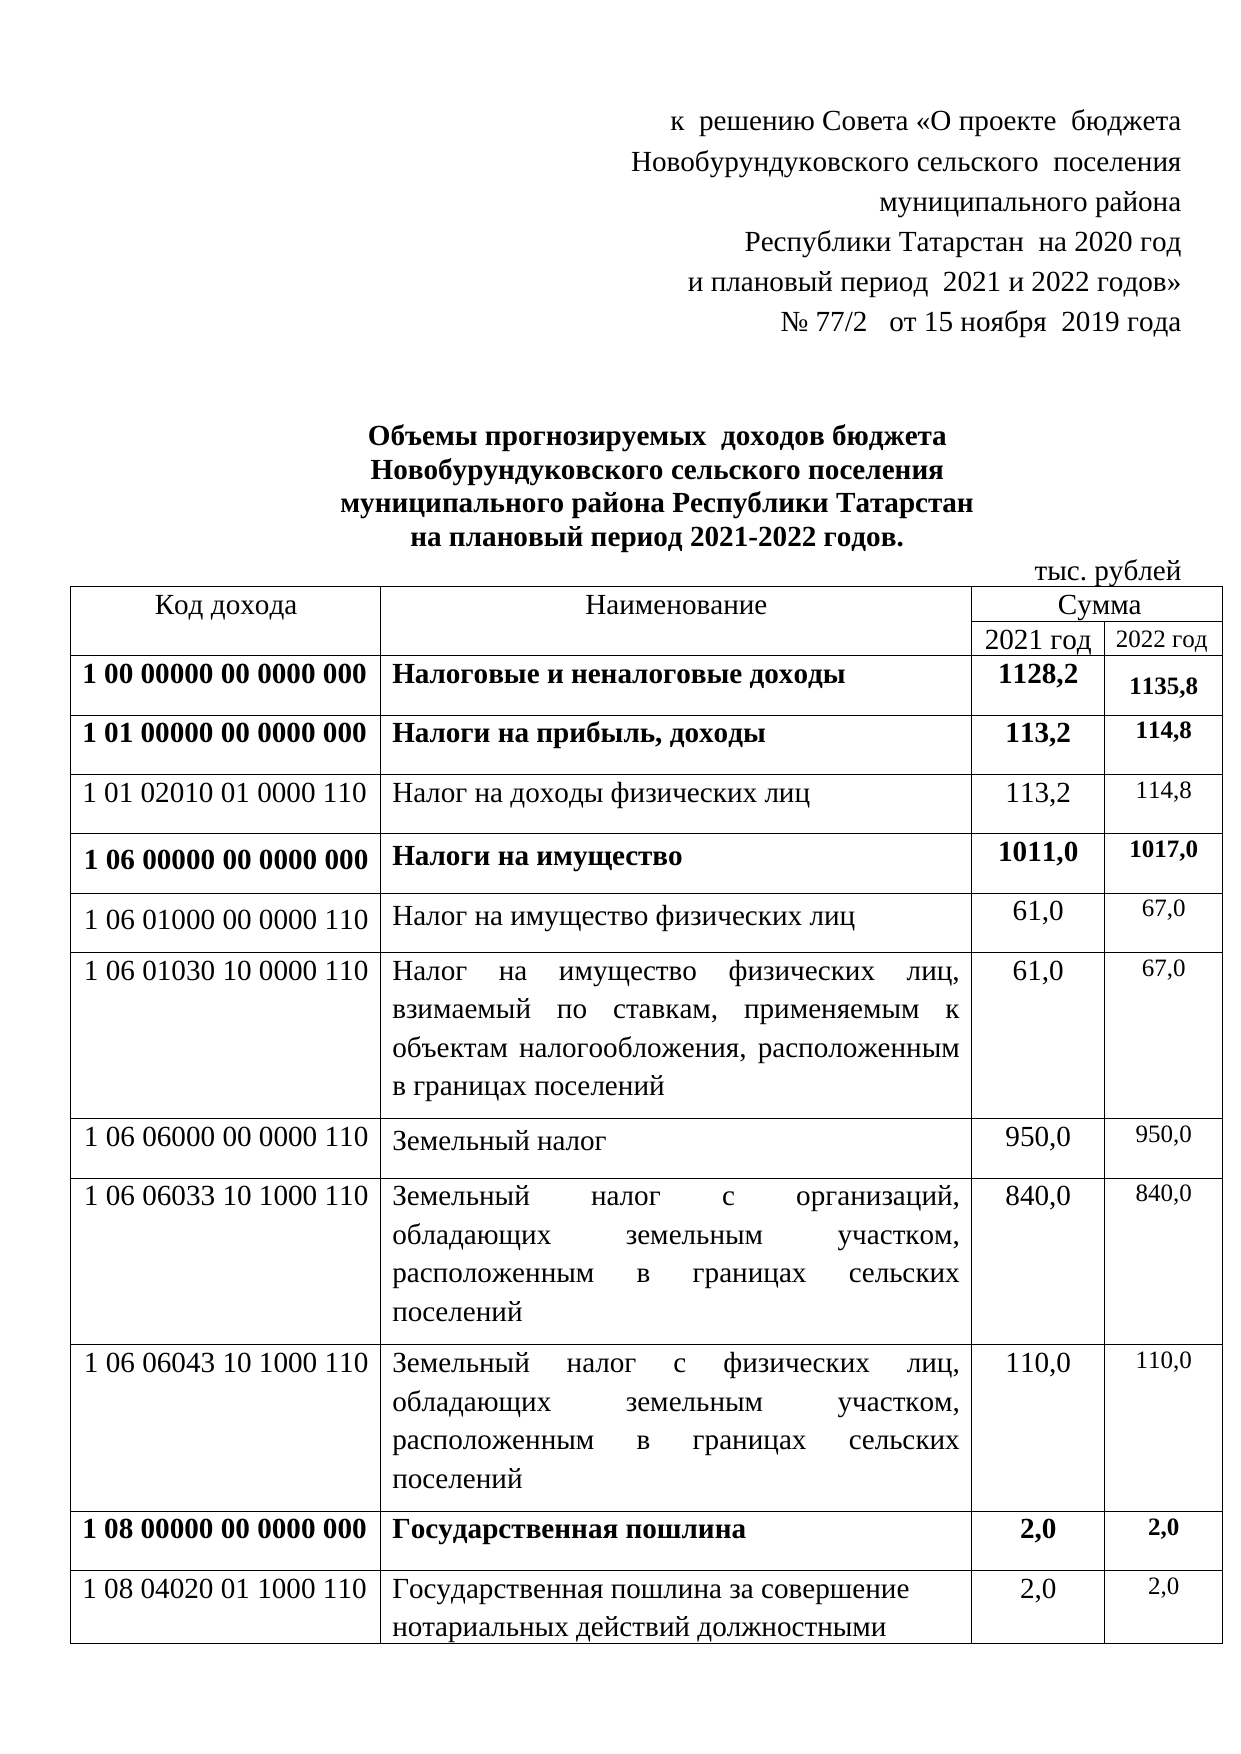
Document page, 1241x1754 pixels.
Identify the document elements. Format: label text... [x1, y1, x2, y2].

text № 77/2 от 15 ноября 2019 года [649, 304, 1181, 338]
table_cell 114,8 [1105, 775, 1222, 833]
title на плановый период 2021-2022 годов. [133, 519, 1181, 553]
table_header Код дохода [71, 587, 380, 655]
table_cell 2,0 [1105, 1512, 1222, 1570]
table_cell 1135,8 [1105, 656, 1222, 714]
table_cell 1 00 00000 00 0000 000 [71, 656, 380, 714]
table_cell 950,0 [972, 1119, 1104, 1177]
table_cell 61,0 [972, 953, 1104, 1118]
table_cell 2022 год [1105, 622, 1222, 655]
table_cell Налоговые и неналоговые доходы [381, 656, 971, 714]
table_cell 67,0 [1105, 894, 1222, 952]
table_cell 1 06 06033 10 1000 110 [71, 1179, 380, 1344]
table_cell 61,0 [972, 894, 1104, 952]
table_cell 1 06 06043 10 1000 110 [71, 1345, 380, 1511]
text и плановый период 2021 и 2022 годов» [133, 264, 1181, 298]
table_cell 1 01 02010 01 0000 110 [71, 775, 380, 833]
table_cell 2,0 [972, 1512, 1104, 1570]
table_cell 1 01 00000 00 0000 000 [71, 716, 380, 774]
table_cell 110,0 [972, 1345, 1104, 1511]
table_cell 1011,0 [972, 834, 1104, 892]
table_cell 840,0 [1105, 1179, 1222, 1344]
table_cell Налог на имущество физических лиц [381, 894, 971, 952]
table_header Наименование [381, 587, 971, 655]
table_cell Налоги на прибыль, доходы [381, 716, 971, 774]
text муниципального района [133, 184, 1181, 217]
table_cell 1017,0 [1105, 834, 1222, 892]
table_cell 113,2 [972, 775, 1104, 833]
table_cell 110,0 [1105, 1345, 1222, 1511]
table_cell 1 06 01000 00 0000 110 [71, 894, 380, 952]
table_cell 1 06 06000 00 0000 110 [71, 1119, 380, 1177]
table_cell Налоги на имущество [381, 834, 971, 892]
table_cell 113,2 [972, 716, 1104, 774]
text к решению Совета «О проекте бюджета [133, 103, 1181, 137]
table_cell 840,0 [972, 1179, 1104, 1344]
table_cell 2,0 [972, 1571, 1104, 1643]
title Объемы прогнозируемых доходов бюджета [133, 418, 1181, 452]
table_cell 114,8 [1105, 716, 1222, 774]
table_cell 1 06 01030 10 0000 110 [71, 953, 380, 1118]
table_cell 950,0 [1105, 1119, 1222, 1177]
table_cell Государственная пошлина [381, 1512, 971, 1570]
table_cell 2,0 [1105, 1571, 1222, 1643]
title муниципального района Республики Татарстан [133, 486, 1181, 519]
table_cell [381, 1571, 971, 1643]
table_cell Земельный налог [381, 1119, 971, 1177]
table_cell Земельный налог с физических лиц, обладающих земельным участком, расположенным в границах сельских поселений [381, 1345, 971, 1511]
table_cell 2021 год [972, 622, 1104, 655]
text Новобурундуковского сельского поселения [133, 144, 1181, 177]
table_header Сумма [972, 587, 1222, 621]
table_cell Налог на имущество физических лиц, взимаемый по ставкам, применяемым к объектам налогообложения, расположенным в границах поселений [381, 953, 971, 1118]
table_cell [71, 1571, 380, 1643]
text Республики Татарстан на 2020 год [133, 224, 1181, 258]
table_cell Земельный налог с организаций, обладающих земельным участком, расположенным в границах сельских поселений [381, 1179, 971, 1344]
title тыс. рублей [133, 553, 1181, 586]
table_cell 1 06 00000 00 0000 000 [71, 834, 380, 892]
table_cell 1 08 00000 00 0000 000 [71, 1512, 380, 1570]
table_cell 67,0 [1105, 953, 1222, 1118]
table_cell Налог на доходы физических лиц [381, 775, 971, 833]
table_cell 1128,2 [972, 656, 1104, 714]
title Новобурундуковского сельского поселения [133, 452, 1181, 486]
